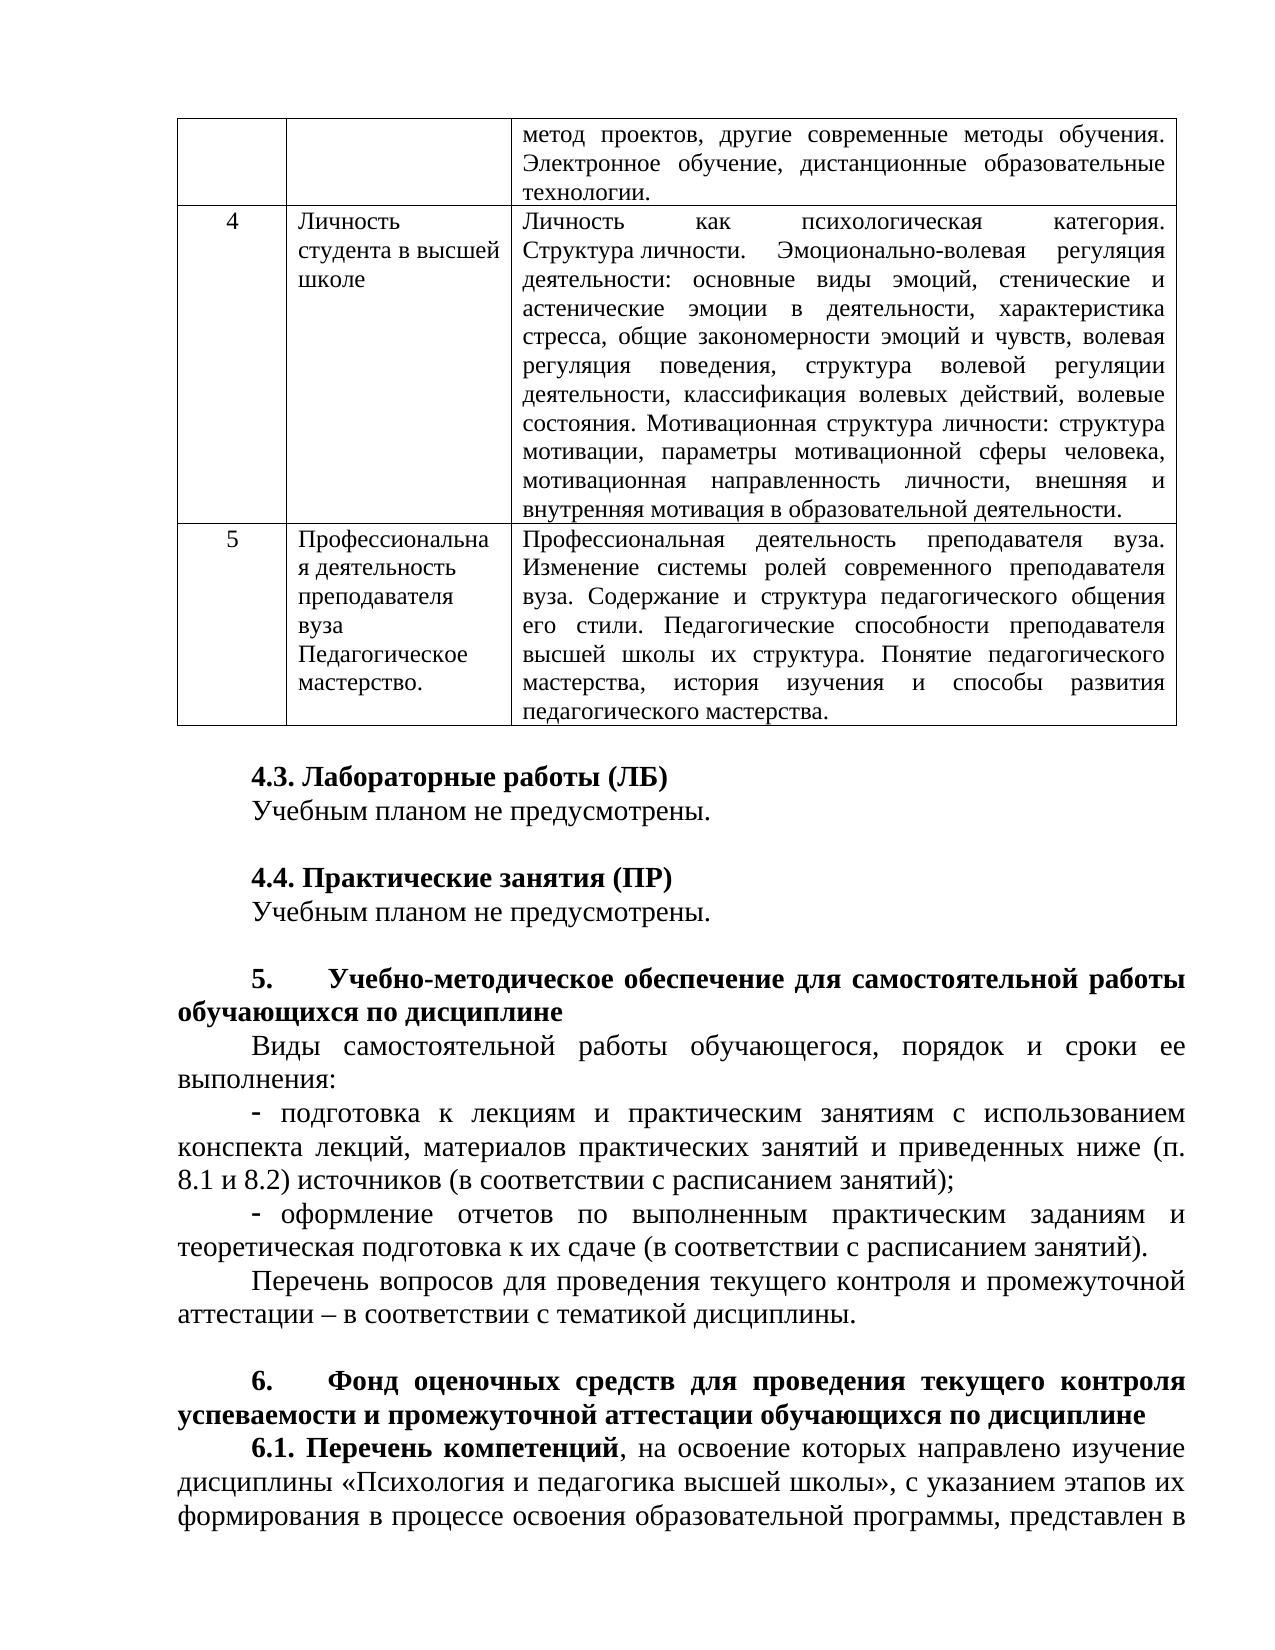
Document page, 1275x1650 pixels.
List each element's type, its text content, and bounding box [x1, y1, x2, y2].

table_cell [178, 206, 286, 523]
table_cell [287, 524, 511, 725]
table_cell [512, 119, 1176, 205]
text Учебным планом не предусмотрены. [177, 894, 1186, 927]
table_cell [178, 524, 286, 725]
text Перечень вопросов для проведения текущего контроля и промежуточной аттестации – в соответствии с тематикой дисциплины. [177, 1263, 1186, 1330]
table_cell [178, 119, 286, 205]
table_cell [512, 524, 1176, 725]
text Виды самостоятельной работы обучающегося, порядок и сроки ее выполнения: [177, 1028, 1186, 1095]
list Фонд оценочных средств для проведения текущего контроля успеваемости и промежуточной аттестации обучающихся по дисциплине [177, 1363, 1186, 1431]
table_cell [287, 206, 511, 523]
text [177, 1431, 1186, 1531]
list подготовка к лекциям и практическим занятиям с использованием конспекта лекций, материалов практических занятий и приведенных ниже (п. 8.1 и 8.2) источников (в соответствии с расписанием занятий); [177, 1095, 1186, 1196]
text Учебным планом не предусмотрены. [177, 793, 1186, 827]
list Учебно-методическое обеспечение для самостоятельной работы обучающихся по дисциплине [177, 961, 1186, 1028]
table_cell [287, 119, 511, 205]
list оформление отчетов по выполненным практическим заданиям и теоретическая подготовка к их сдаче (в соответствии с расписанием занятий). [177, 1196, 1186, 1263]
text 4.4. Практические занятия (ПР) [177, 860, 1186, 894]
text 4.3. Лабораторные работы (ЛБ) [177, 759, 1186, 793]
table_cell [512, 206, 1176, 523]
